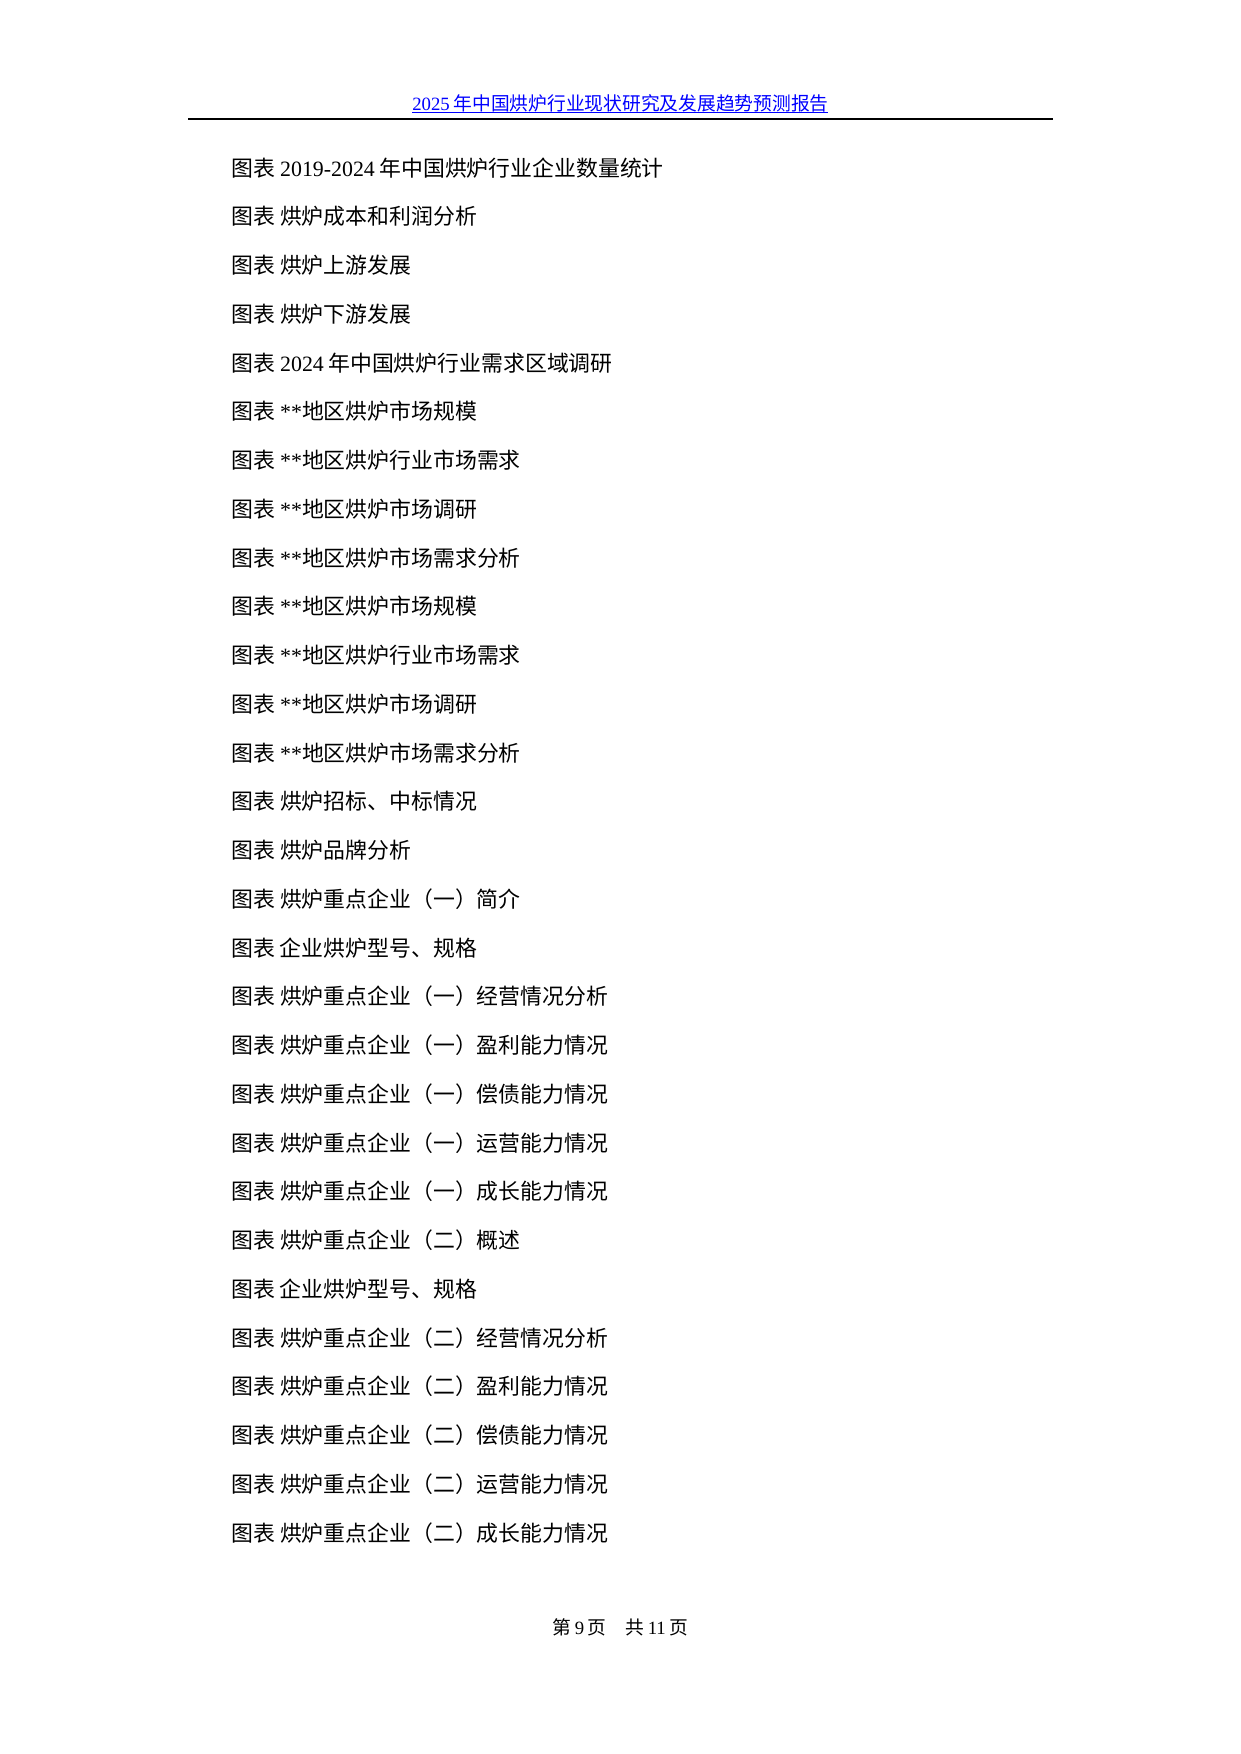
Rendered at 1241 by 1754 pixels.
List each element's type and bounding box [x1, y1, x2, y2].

text [187, 150, 1053, 1548]
